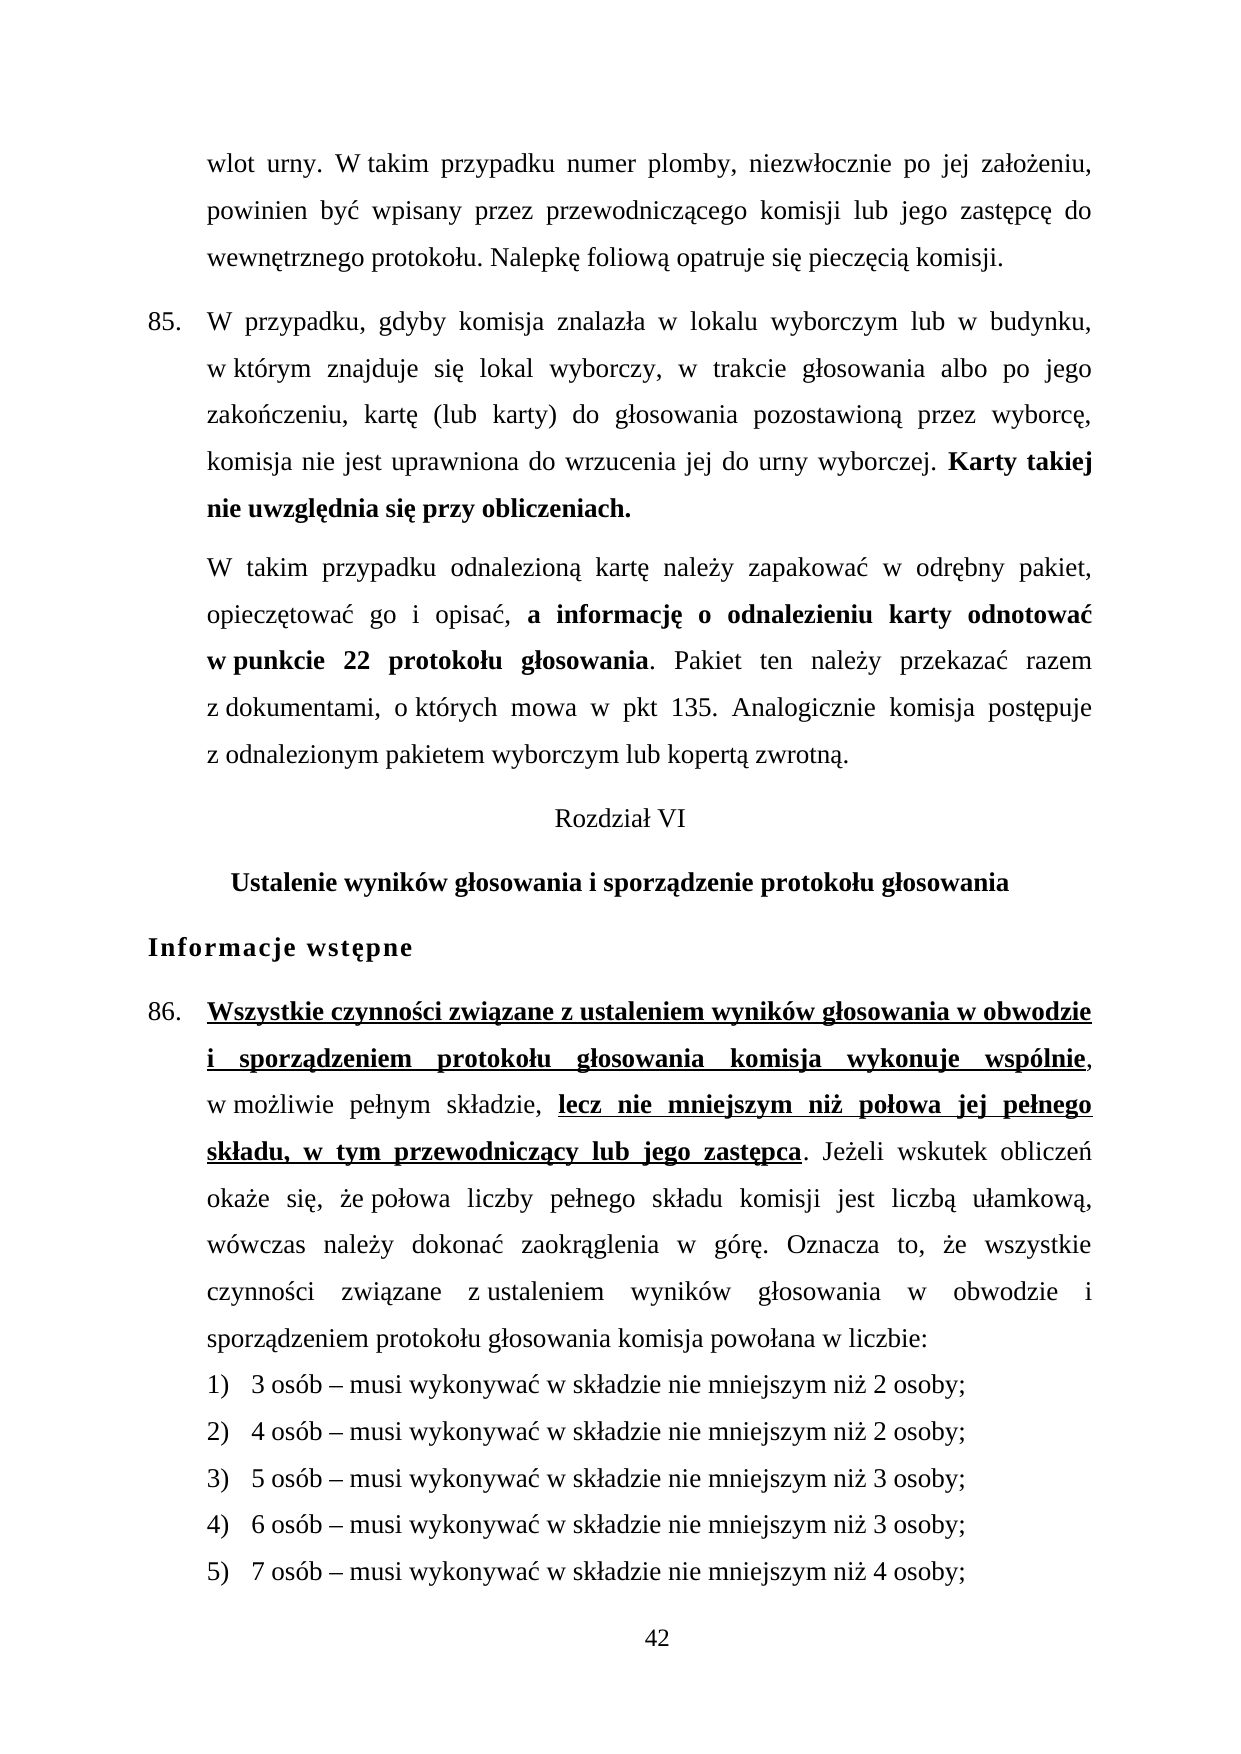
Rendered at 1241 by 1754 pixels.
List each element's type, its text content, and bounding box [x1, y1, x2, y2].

list 6 osób – musi wykonywać w składzie nie mniejszym niż 3 osoby; [207, 1509, 1093, 1540]
list 5 osób – musi wykonywać w składzie nie mniejszym niż 3 osoby; [207, 1462, 1093, 1493]
list 4 osób – musi wykonywać w składzie nie mniejszym niż 2 osoby; [207, 1415, 1093, 1446]
list 7 osób – musi wykonywać w składzie nie mniejszym niż 4 osoby; [207, 1555, 1093, 1586]
text Ustalenie wyników głosowania i sporządzenie protokołu głosowania [148, 867, 1093, 898]
list 3 osób – musi wykonywać w składzie nie mniejszym niż 2 osoby; [207, 1369, 1093, 1400]
text Informacje wstępne [148, 931, 1093, 962]
list W przypadku, gdyby komisja znalazła w lokalu wyborczym lub w budynku, w którym znajduje się lokal wyborczy, w trakcie głosowania albo po jego zakończeniu, kartę (lub karty) do głosowania pozostawioną przez wyborcę, komisja nie jest uprawniona do wrzucenia jej do urny wyborczej. Karty takiej nie uwzględnia się przy obliczeniach. [148, 305, 1093, 523]
text Rozdział VI [148, 802, 1093, 833]
list W takim przypadku odnalezioną kartę należy zapakować w odrębny pakiet, opieczętować go i opisać, a informację o odnalezieniu karty odnotować w punkcie 22 protokołu głosowania. Pakiet ten należy przekazać razem z dokumentami, o których mowa w pkt 135. Analogicznie komisja postępuje z odnalezionym pakietem wyborczym lub kopertą zwrotną. [207, 551, 1093, 769]
list Wszystkie czynności związane z ustaleniem wyników głosowania w obwodzie i sporządzeniem protokołu głosowania komisja wykonuje wspólnie, w możliwie pełnym składzie, lecz nie mniejszym niż połowa jej pełnego składu, w tym przewodniczący lub jego zastępca. Jeżeli wskutek obliczeń okaże się, że połowa liczby pełnego składu komisji jest liczbą ułamkową, wówczas należy dokonać zaokrąglenia w górę. Oznacza to, że wszystkie czynności związane z ustaleniem wyników głosowania w obwodzie i sporządzeniem protokołu głosowania komisja powołana w liczbie: [148, 995, 1093, 1353]
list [148, 148, 1093, 272]
